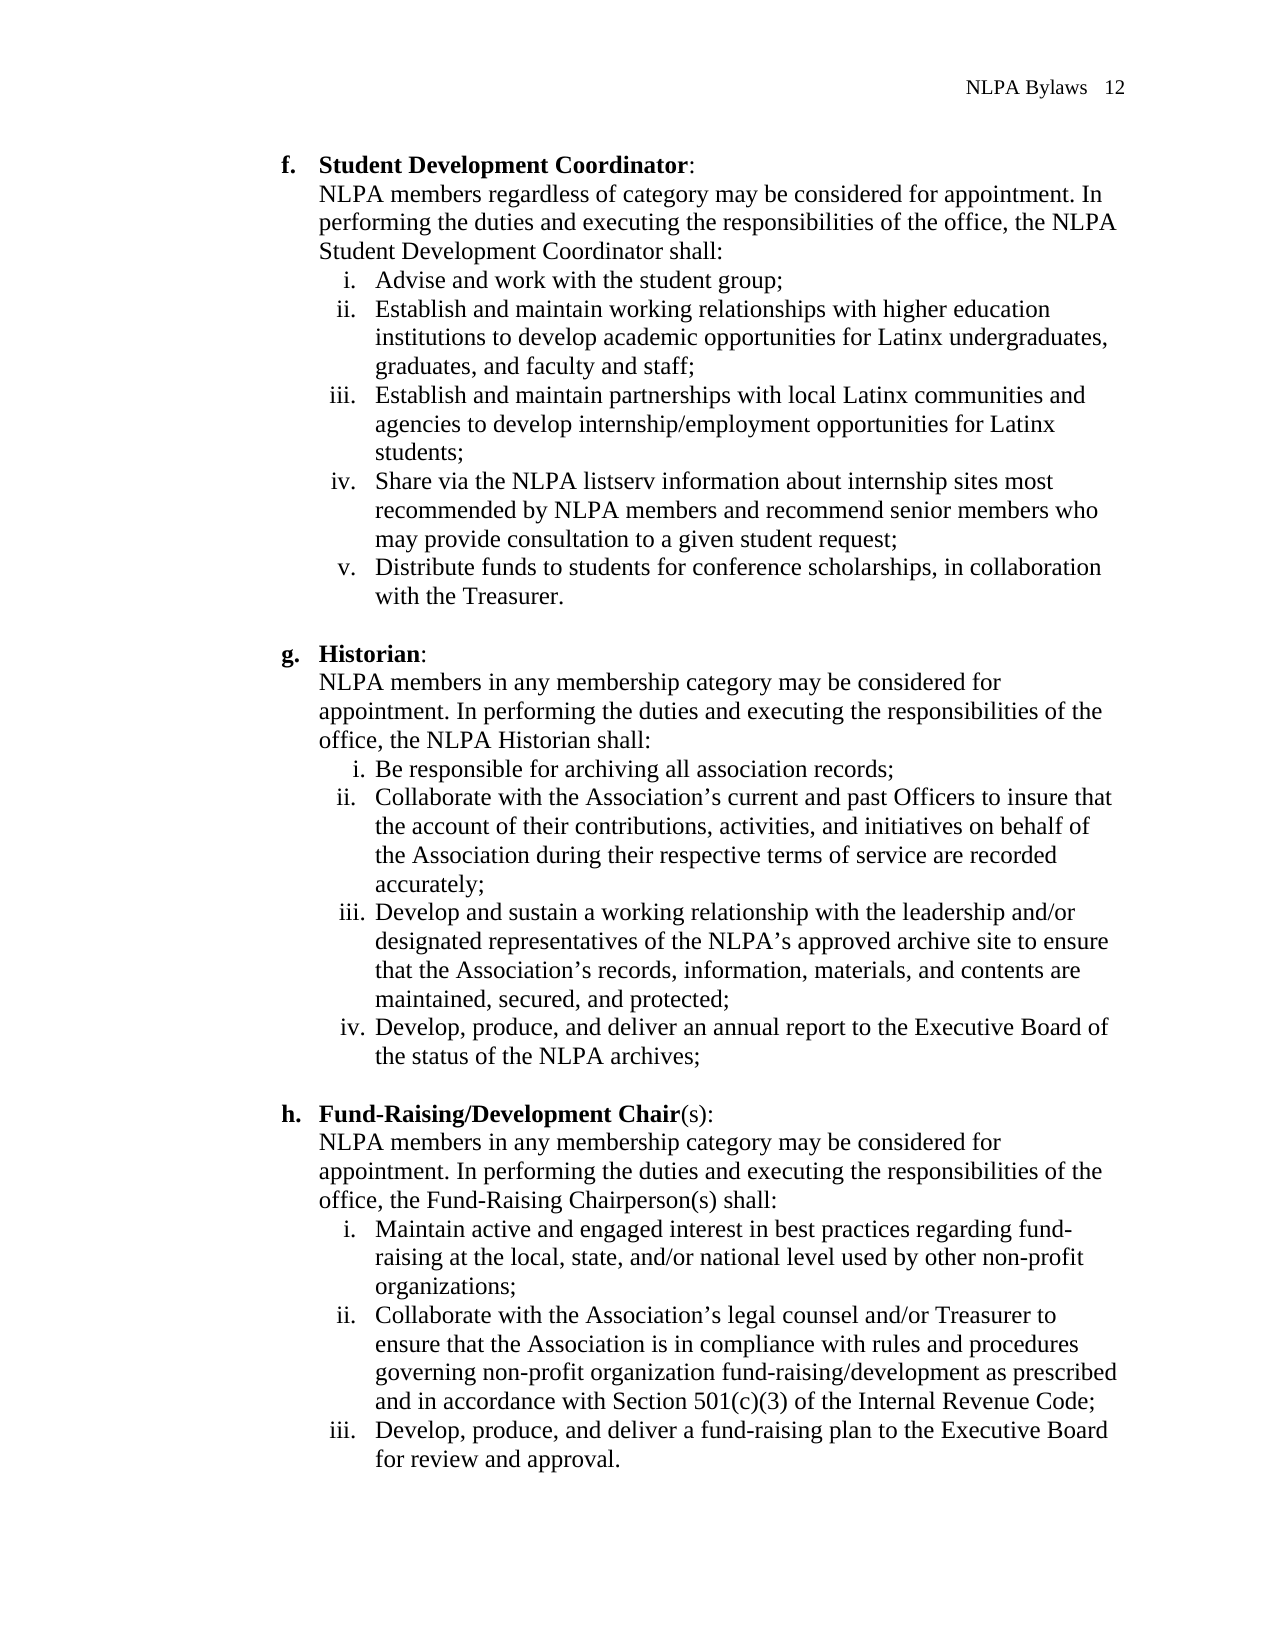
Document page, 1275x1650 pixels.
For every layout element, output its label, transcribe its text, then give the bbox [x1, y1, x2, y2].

text NLPA members in any membership category may be considered for appointment. In performing the duties and executing the responsibilities of the office, the NLPA Historian shall: [319, 667, 1125, 754]
list Student Development Coordinator: [281, 150, 1125, 179]
list Maintain active and engaged interest in best practices regarding fund-raising at the local, state, and/or national level used by other non-profit organizations; [356, 1214, 1125, 1300]
text NLPA members in any membership category may be considered for appointment. In performing the duties and executing the responsibilities of the office, the Fund-Raising Chairperson(s) shall: [319, 1127, 1125, 1214]
list Collaborate with the Association’s legal counsel and/or Treasurer to ensure that the Association is in compliance with rules and procedures governing non-profit organization fund-raising/development as prescribed and in accordance with Section 501(c)(3) of the Internal Revenue Code; [356, 1300, 1125, 1415]
text NLPA members regardless of category may be considered for appointment. In performing the duties and executing the responsibilities of the office, the NLPA Student Development Coordinator shall: [319, 179, 1125, 265]
list Fund-Raising/Development Chair(s): [281, 1099, 1125, 1127]
list Develop, produce, and deliver a fund-raising plan to the Executive Board for review and approval. [356, 1415, 1125, 1472]
list Establish and maintain working relationships with higher education institutions to develop academic opportunities for Latinx undergraduates, graduates, and faculty and staff; [356, 294, 1125, 380]
list Develop, produce, and deliver an annual report to the Executive Board of the status of the NLPA archives; [366, 1012, 1125, 1070]
list Establish and maintain partnerships with local Latinx communities and agencies to develop internship/employment opportunities for Latinx students; [356, 380, 1125, 466]
list Collaborate with the Association’s current and past Officers to insure that the account of their contributions, activities, and initiatives on behalf of the Association during their respective terms of service are recorded accurately; [356, 782, 1125, 897]
list Be responsible for archiving all association records; [366, 754, 1125, 782]
list Develop and sustain a working relationship with the leadership and/or designated representatives of the NLPA’s approved archive site to ensure that the Association’s records, information, materials, and contents are maintained, secured, and protected; [366, 897, 1125, 1012]
list Distribute funds to students for conference scholarships, in collaboration with the Treasurer. [356, 552, 1125, 610]
list Advise and work with the student group; [356, 265, 1125, 294]
list Share via the NLPA listserv information about internship sites most recommended by NLPA members and recommend senior members who may provide consultation to a given student request; [356, 466, 1125, 552]
list Historian: [281, 639, 1125, 667]
